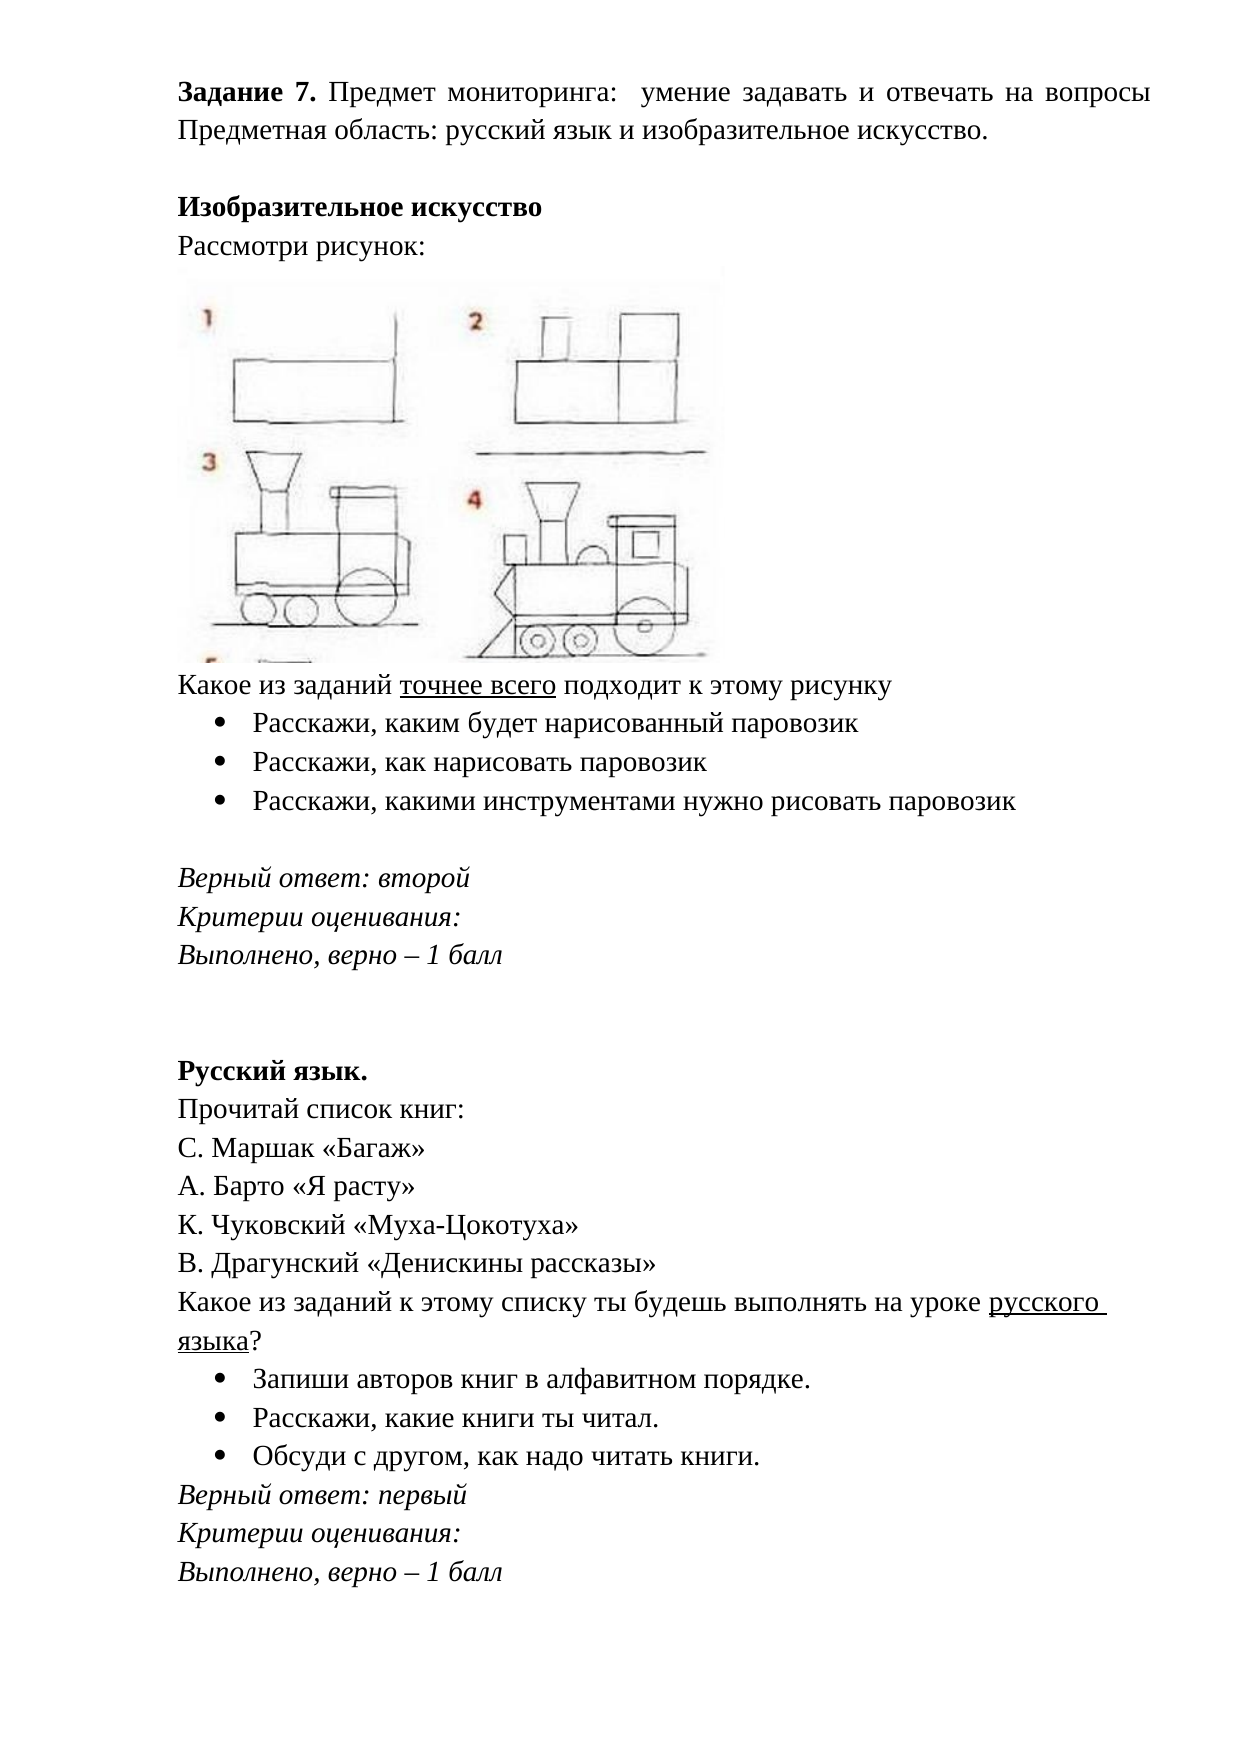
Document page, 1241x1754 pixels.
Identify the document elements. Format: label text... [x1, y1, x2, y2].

text Верный ответ: второй [177, 860, 1152, 894]
text В. Драгунский «Денискины рассказы» [177, 1246, 1152, 1279]
text Критерии оценивания: [177, 1516, 1152, 1549]
text Какое из заданий точнее всего подходит к этому рисунку [177, 667, 1152, 701]
text Выполнено, верно – 1 балл [177, 1554, 1152, 1588]
list Расскажи, какими инструментами нужно рисовать паровозик [215, 783, 1152, 817]
text Прочитай список книг: [177, 1091, 1152, 1125]
text Русский язык. [177, 1053, 1152, 1086]
list Расскажи, каким будет нарисованный паровозик [215, 706, 1152, 739]
picture [177, 266, 725, 663]
list Расскажи, как нарисовать паровозик [215, 744, 1152, 778]
list Запиши авторов книг в алфавитном порядке. [215, 1361, 1152, 1395]
text Какое из заданий к этому списку ты будешь выполнять на уроке русского языка? [177, 1284, 1152, 1356]
text Верный ответ: первый [177, 1477, 1152, 1511]
text Изобразительное искусство [177, 189, 1152, 223]
list Обсуди с другом, как надо читать книги. [215, 1438, 1152, 1472]
text Рассмотри рисунок: [177, 228, 1152, 262]
text Задание 7. Предмет мониторинга: умение задавать и отвечать на вопросы Предметная область: русский язык и изобразительное искусство. [177, 74, 1152, 146]
list Расскажи, какие книги ты читал. [215, 1400, 1152, 1433]
text К. Чуковский «Муха-Цокотуха» [177, 1207, 1152, 1241]
text Выполнено, верно – 1 балл [177, 937, 1152, 971]
text Критерии оценивания: [177, 899, 1152, 932]
text С. Маршак «Багаж» [177, 1130, 1152, 1163]
text А. Барто «Я расту» [177, 1168, 1152, 1202]
